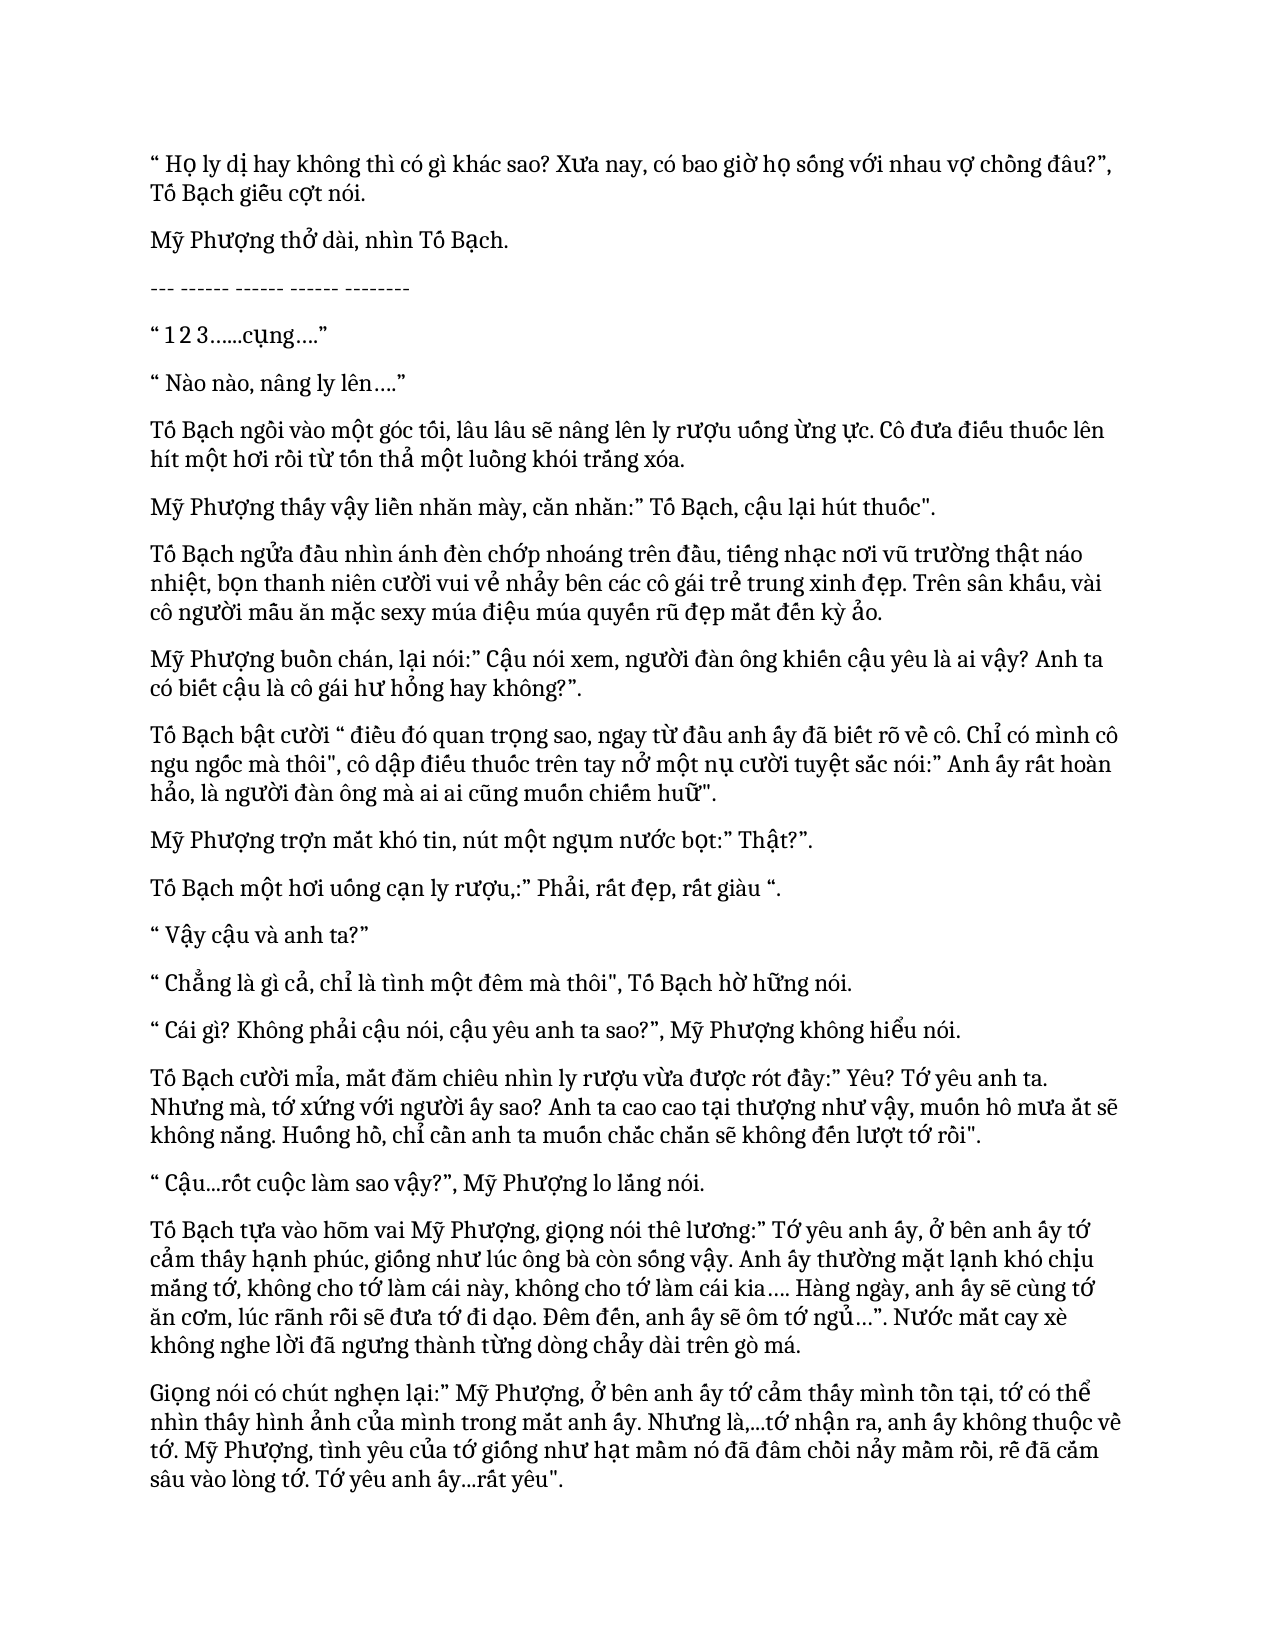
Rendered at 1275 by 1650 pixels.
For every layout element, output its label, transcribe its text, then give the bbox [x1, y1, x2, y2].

text “ Vậy cậu và anh ta?” [150, 921, 1125, 950]
text “ Họ ly dị hay không thì có gì khác sao? Xưa nay, có bao giờ họ sống với nhau vợ chồng đâu?”, Tố Bạch giễu cợt nói. [150, 150, 1125, 207]
text Tố Bạch tựa vào hõm vai Mỹ Phượng, giọng nói thê lương:” Tớ yêu anh ấy, ở bên anh ấy tớ cảm thấy hạnh phúc, giống như lúc ông bà còn sống vậy. Anh ấy thường mặt lạnh khó chịu mắng tớ, không cho tớ làm cái này, không cho tớ làm cái kia…. Hàng ngày, anh ấy sẽ cùng tớ ăn cơm, lúc rãnh rỗi sẽ đưa tớ đi dạo. Đêm đến, anh ấy sẽ ôm tớ ngủ…”. Nước mắt cay xè không nghe lời đã ngưng thành từng dòng chảy dài trên gò má. [150, 1216, 1125, 1360]
text Tố Bạch cười mỉa, mắt đăm chiêu nhìn ly rượu vừa được rót đầy:” Yêu? Tớ yêu anh ta. Nhưng mà, tớ xứng với người ấy sao? Anh ta cao cao tại thượng như vậy, muốn hô mưa ắt sẽ không nắng. Huống hồ, chỉ cần anh ta muốn chắc chắn sẽ không đến lượt tớ rồi". [150, 1064, 1125, 1150]
text “ Chẳng là gì cả, chỉ là tình một đêm mà thôi", Tố Bạch hờ hững nói. [150, 969, 1125, 997]
text “ 1 2 3…...cụng….” [150, 321, 1125, 350]
text “ Cậu...rốt cuộc làm sao vậy?”, Mỹ Phượng lo lắng nói. [150, 1169, 1125, 1197]
text Giọng nói có chút nghẹn lại:” Mỹ Phượng, ở bên anh ấy tớ cảm thấy mình tồn tại, tớ có thể nhìn thấy hình ảnh của mình trong mắt anh ấy. Nhưng là,...tớ nhận ra, anh ấy không thuộc về tớ. Mỹ Phượng, tình yêu của tớ giống như hạt mầm nó đã đâm chồi nảy mầm rồi, rễ đã cắm sâu vào lòng tớ. Tớ yêu anh ấy...rất yêu". [150, 1379, 1125, 1494]
text Tố Bạch ngồi vào một góc tối, lâu lâu sẽ nâng lên ly rượu uống ừng ực. Cô đưa điếu thuốc lên hít một hơi rồi từ tốn thả một luồng khói trắng xóa. [150, 416, 1125, 474]
text “ Nào nào, nâng ly lên….” [150, 369, 1125, 397]
text Mỹ Phượng buồn chán, lại nói:” Cậu nói xem, người đàn ông khiến cậu yêu là ai vậy? Anh ta có biết cậu là cô gái hư hỏng hay không?”. [150, 645, 1125, 702]
text Mỹ Phượng thấy vậy liền nhăn mày, cằn nhằn:” Tố Bạch, cậu lại hút thuốc". [150, 492, 1125, 521]
text --- ------ ------ ------ -------- [150, 274, 1125, 302]
text “ Cái gì? Không phải cậu nói, cậu yêu anh ta sao?”, Mỹ Phượng không hiểu nói. [150, 1016, 1125, 1045]
text Tố Bạch bật cười “ điều đó quan trọng sao, ngay từ đầu anh ấy đã biết rõ về cô. Chỉ có mình cô ngu ngốc mà thôi", cô dập điếu thuốc trên tay nở một nụ cười tuyệt sắc nói:” Anh ấy rất hoàn hảo, là người đàn ông mà ai ai cũng muốn chiếm huữ". [150, 721, 1125, 807]
text Mỹ Phượng thở dài, nhìn Tố Bạch. [150, 226, 1125, 255]
text Tố Bạch ngửa đầu nhìn ánh đèn chớp nhoáng trên đầu, tiếng nhạc nơi vũ trường thật náo nhiệt, bọn thanh niên cười vui vẻ nhảy bên các cô gái trẻ trung xinh đẹp. Trên sân khấu, vài cô người mẫu ăn mặc sexy múa điệu múa quyến rũ đẹp mắt đến kỳ ảo. [150, 540, 1125, 626]
text Tố Bạch một hơi uống cạn ly rượu,:” Phải, rất đẹp, rất giàu “. [150, 874, 1125, 902]
text Mỹ Phượng trợn mắt khó tin, nút một ngụm nước bọt:” Thật?”. [150, 826, 1125, 855]
